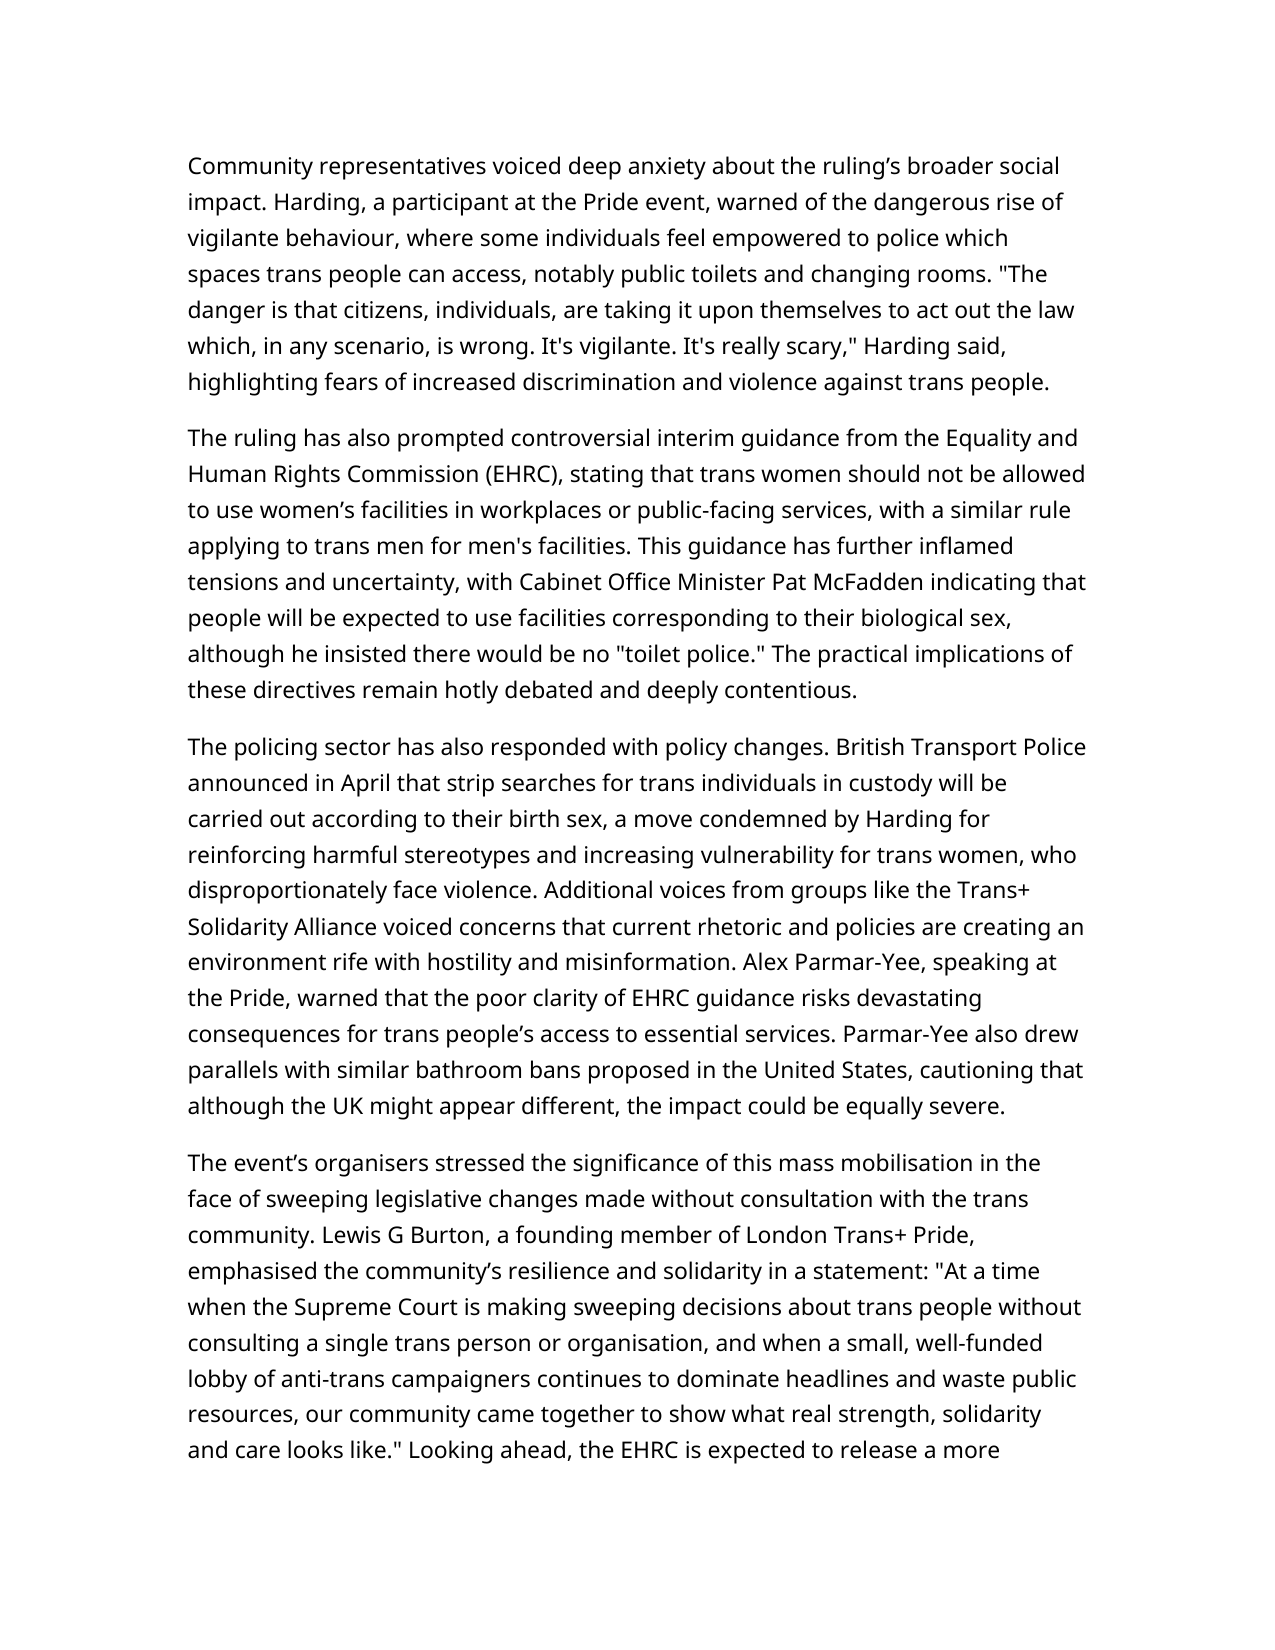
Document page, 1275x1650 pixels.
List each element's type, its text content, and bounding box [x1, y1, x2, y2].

text The policing sector has also responded with policy changes. British Transport Police announced in April that strip searches for trans individuals in custody will be carried out according to their birth sex, a move condemned by Harding for reinforcing harmful stereotypes and increasing vulnerability for trans women, who disproportionately face violence. Additional voices from groups like the Trans+ Solidarity Alliance voiced concerns that current rhetoric and policies are creating an environment rife with hostility and misinformation. Alex Parmar-Yee, speaking at the Pride, warned that the poor clarity of EHRC guidance risks devastating consequences for trans people’s access to essential services. Parmar-Yee also drew parallels with similar bathroom bans proposed in the United States, cautioning that although the UK might appear different, the impact could be equally severe. [187, 731, 1087, 1121]
text Community representatives voiced deep anxiety about the ruling’s broader social impact. Harding, a participant at the Pride event, warned of the dangerous rise of vigilante behaviour, where some individuals feel empowered to police which spaces trans people can access, notably public toilets and changing rooms. "The danger is that citizens, individuals, are taking it upon themselves to act out the law which, in any scenario, is wrong. It's vigilante. It's really scary," Harding said, highlighting fears of increased discrimination and violence against trans people. [187, 150, 1087, 397]
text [187, 1147, 1087, 1466]
text The ruling has also prompted controversial interim guidance from the Equality and Human Rights Commission (EHRC), stating that trans women should not be allowed to use women’s facilities in workplaces or public-facing services, with a similar rule applying to trans men for men's facilities. This guidance has further inflamed tensions and uncertainty, with Cabinet Office Minister Pat McFadden indicating that people will be expected to use facilities corresponding to their biological sex, although he insisted there would be no "toilet police." The practical implications of these directives remain hotly debated and deeply contentious. [187, 422, 1087, 705]
